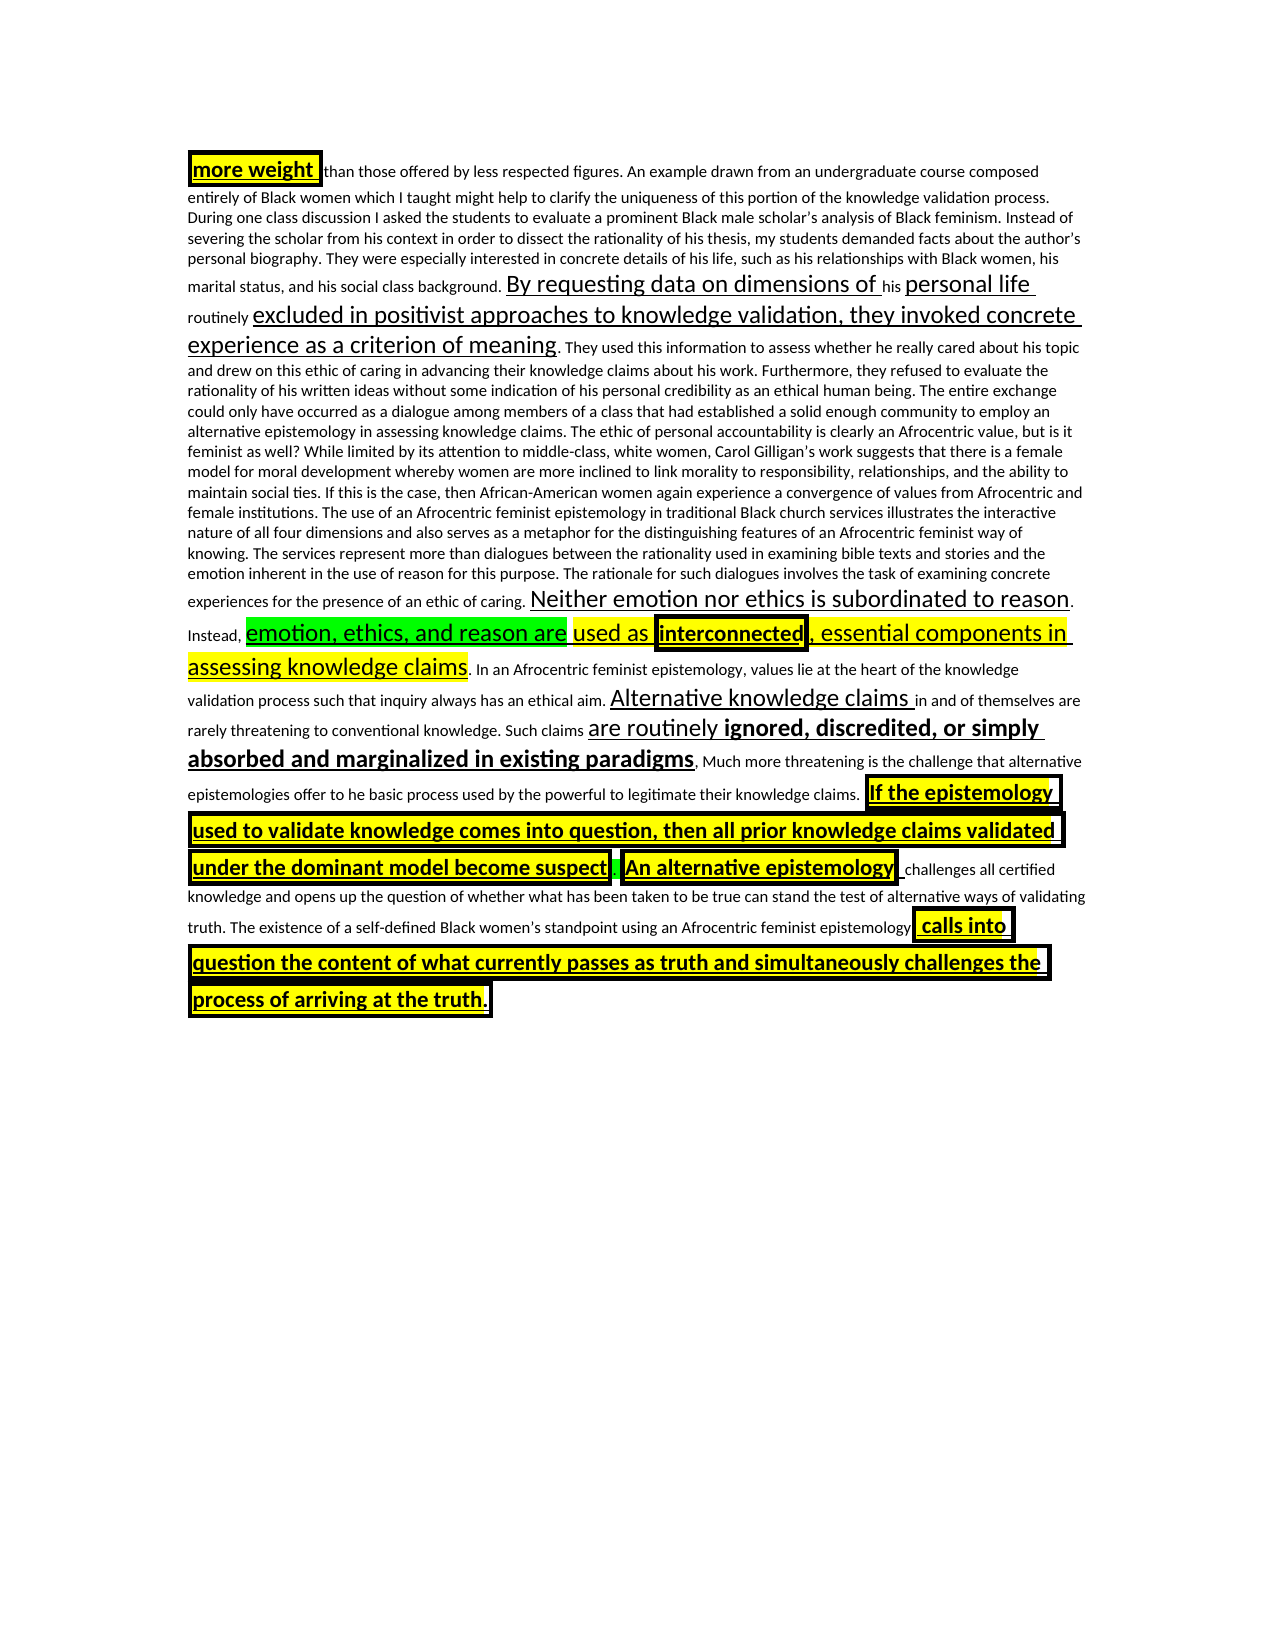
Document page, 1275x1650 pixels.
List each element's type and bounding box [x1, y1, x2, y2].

text [187, 150, 1087, 1018]
